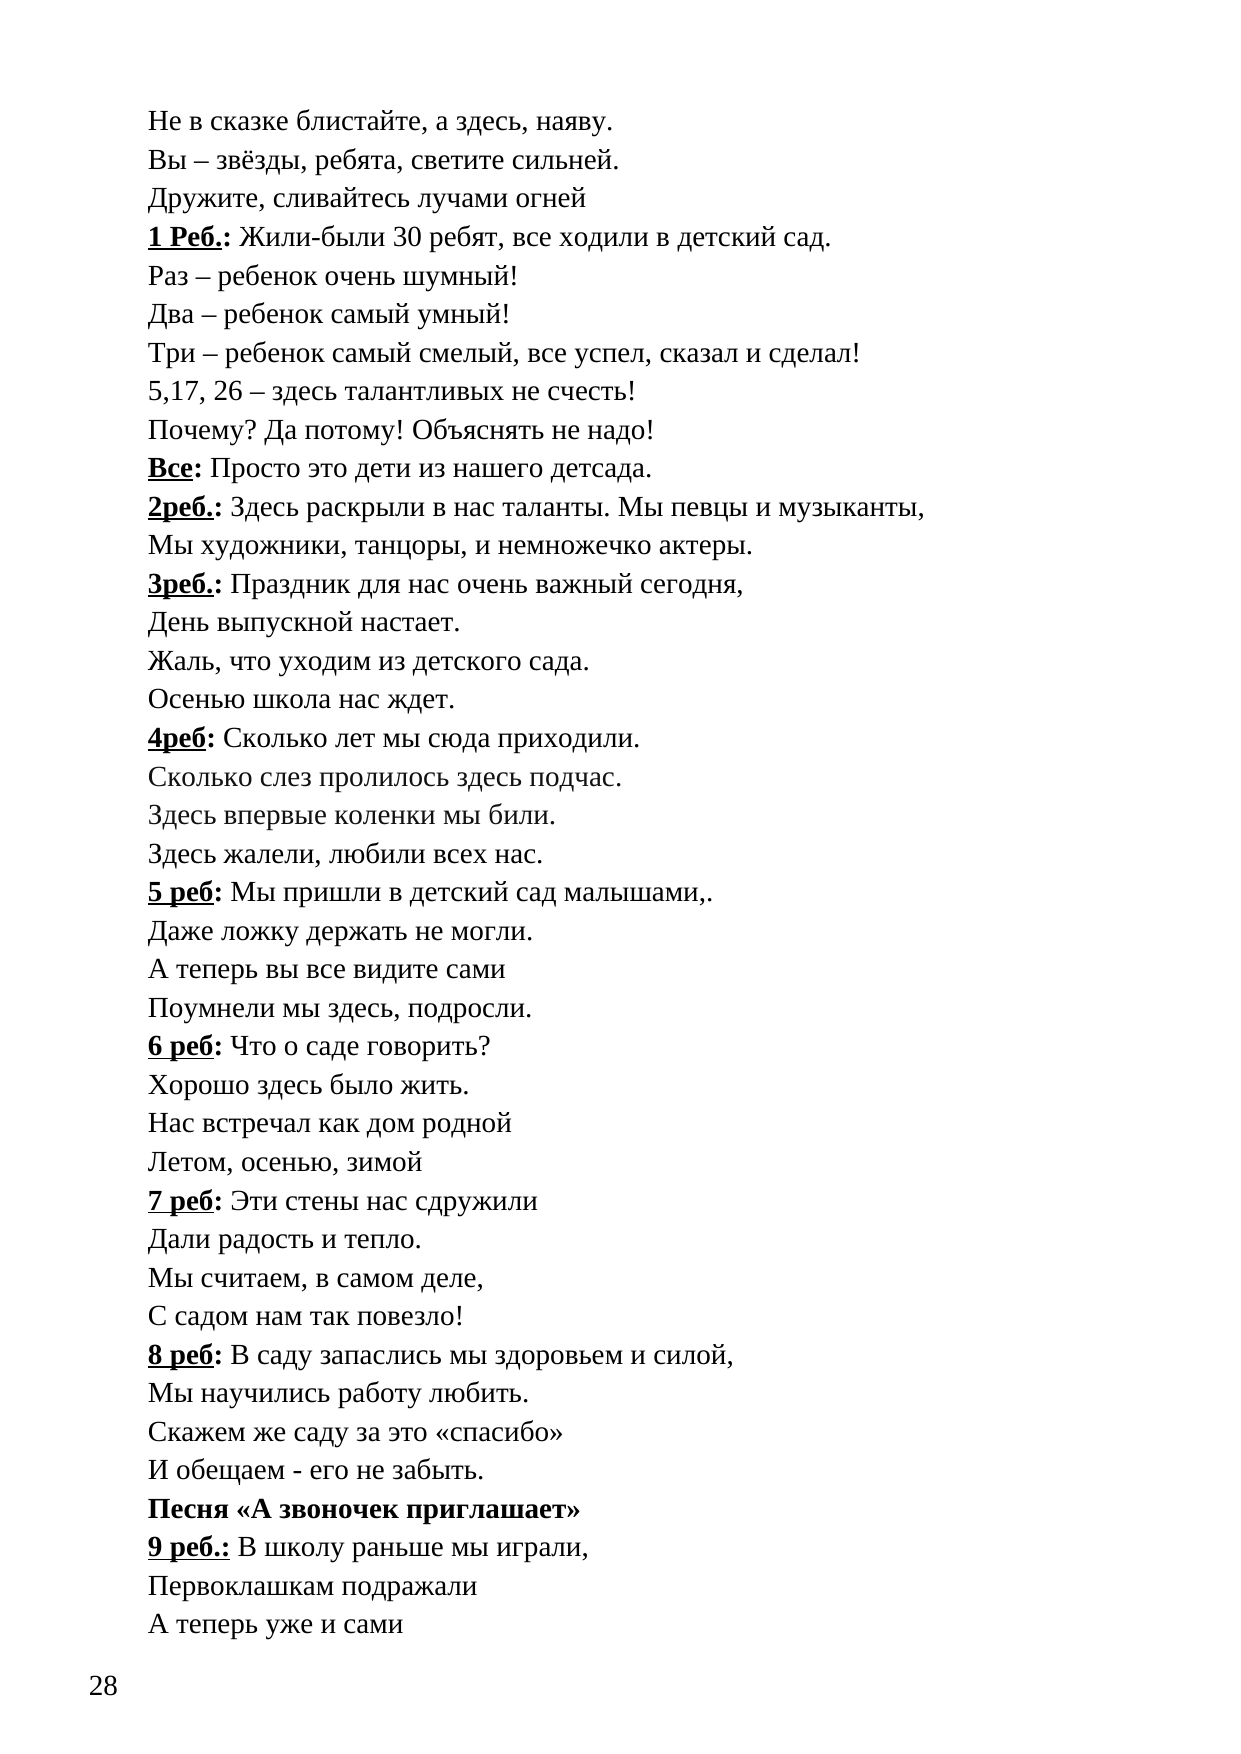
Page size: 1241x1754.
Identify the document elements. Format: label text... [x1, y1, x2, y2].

text 6 реб: Что о саде говорить? [88, 1028, 1063, 1062]
text Осенью школа нас ждет. [88, 682, 1063, 715]
text Дружите, сливайтесь лучами огней [88, 181, 1063, 214]
text 8 реб: В саду запаслись мы здоровьем и силой, [88, 1337, 1063, 1370]
text Два – ребенок самый умный! [88, 296, 1063, 330]
text Раз – ребенок очень шумный! [88, 258, 1063, 291]
text Три – ребенок самый смелый, все успел, сказал и сделал! [88, 335, 1063, 368]
text Летом, осенью, зимой [88, 1144, 1063, 1178]
text Хорошо здесь было жить. [88, 1067, 1063, 1101]
text 2реб.: Здесь раскрыли в нас таланты. Мы певцы и музыканты, [88, 489, 1063, 522]
text Дали радость и тепло. [88, 1221, 1063, 1255]
text Мы художники, танцоры, и немножечко актеры. [88, 527, 1063, 561]
text Нас встречал как дом родной [88, 1106, 1063, 1139]
text Жаль, что уходим из детского сада. [88, 643, 1063, 677]
text И обещаем - его не забыть. [88, 1452, 1063, 1486]
text А теперь вы все видите сами [88, 951, 1063, 985]
text 9 реб.: В школу раньше мы играли, [88, 1529, 1063, 1563]
text Песня «А звоночек приглашает» [88, 1491, 1063, 1524]
text Все: Просто это дети из нашего детсада. [88, 450, 1063, 484]
text 4реб: Сколько лет мы сюда приходили. [88, 720, 1063, 754]
text А теперь уже и сами [88, 1607, 1063, 1640]
text Сколько слез пролилось здесь подчас. [88, 759, 1063, 792]
text 5,17, 26 – здесь талантливых не счесть! [88, 373, 1063, 407]
text Здесь жалели, любили всех нас. [88, 836, 1063, 869]
text Поумнели мы здесь, подросли. [88, 990, 1063, 1023]
text 1 Реб.: Жили-были 30 ребят, все ходили в детский сад. [88, 219, 1063, 253]
text День выпускной настает. [88, 604, 1063, 638]
text Вы – звёзды, ребята, светите сильней. [88, 142, 1063, 176]
text Мы научились работу любить. [88, 1375, 1063, 1409]
text 7 реб: Эти стены нас сдружили [88, 1183, 1063, 1216]
text Здесь впервые коленки мы били. [88, 797, 1063, 831]
text 5 реб: Мы пришли в детский сад малышами,. [88, 874, 1063, 908]
text Даже ложку держать не могли. [88, 913, 1063, 946]
text 3реб.: Праздник для нас очень важный сегодня, [88, 566, 1063, 599]
text Первоклашкам подражали [88, 1568, 1063, 1602]
text С садом нам так повезло! [88, 1298, 1063, 1332]
text Почему? Да потому! Объяснять не надо! [88, 412, 1063, 445]
text Не в сказке блистайте, а здесь, наяву. [88, 103, 1063, 137]
text Скажем же саду за это «спасибо» [88, 1414, 1063, 1447]
text Мы считаем, в самом деле, [88, 1260, 1063, 1293]
